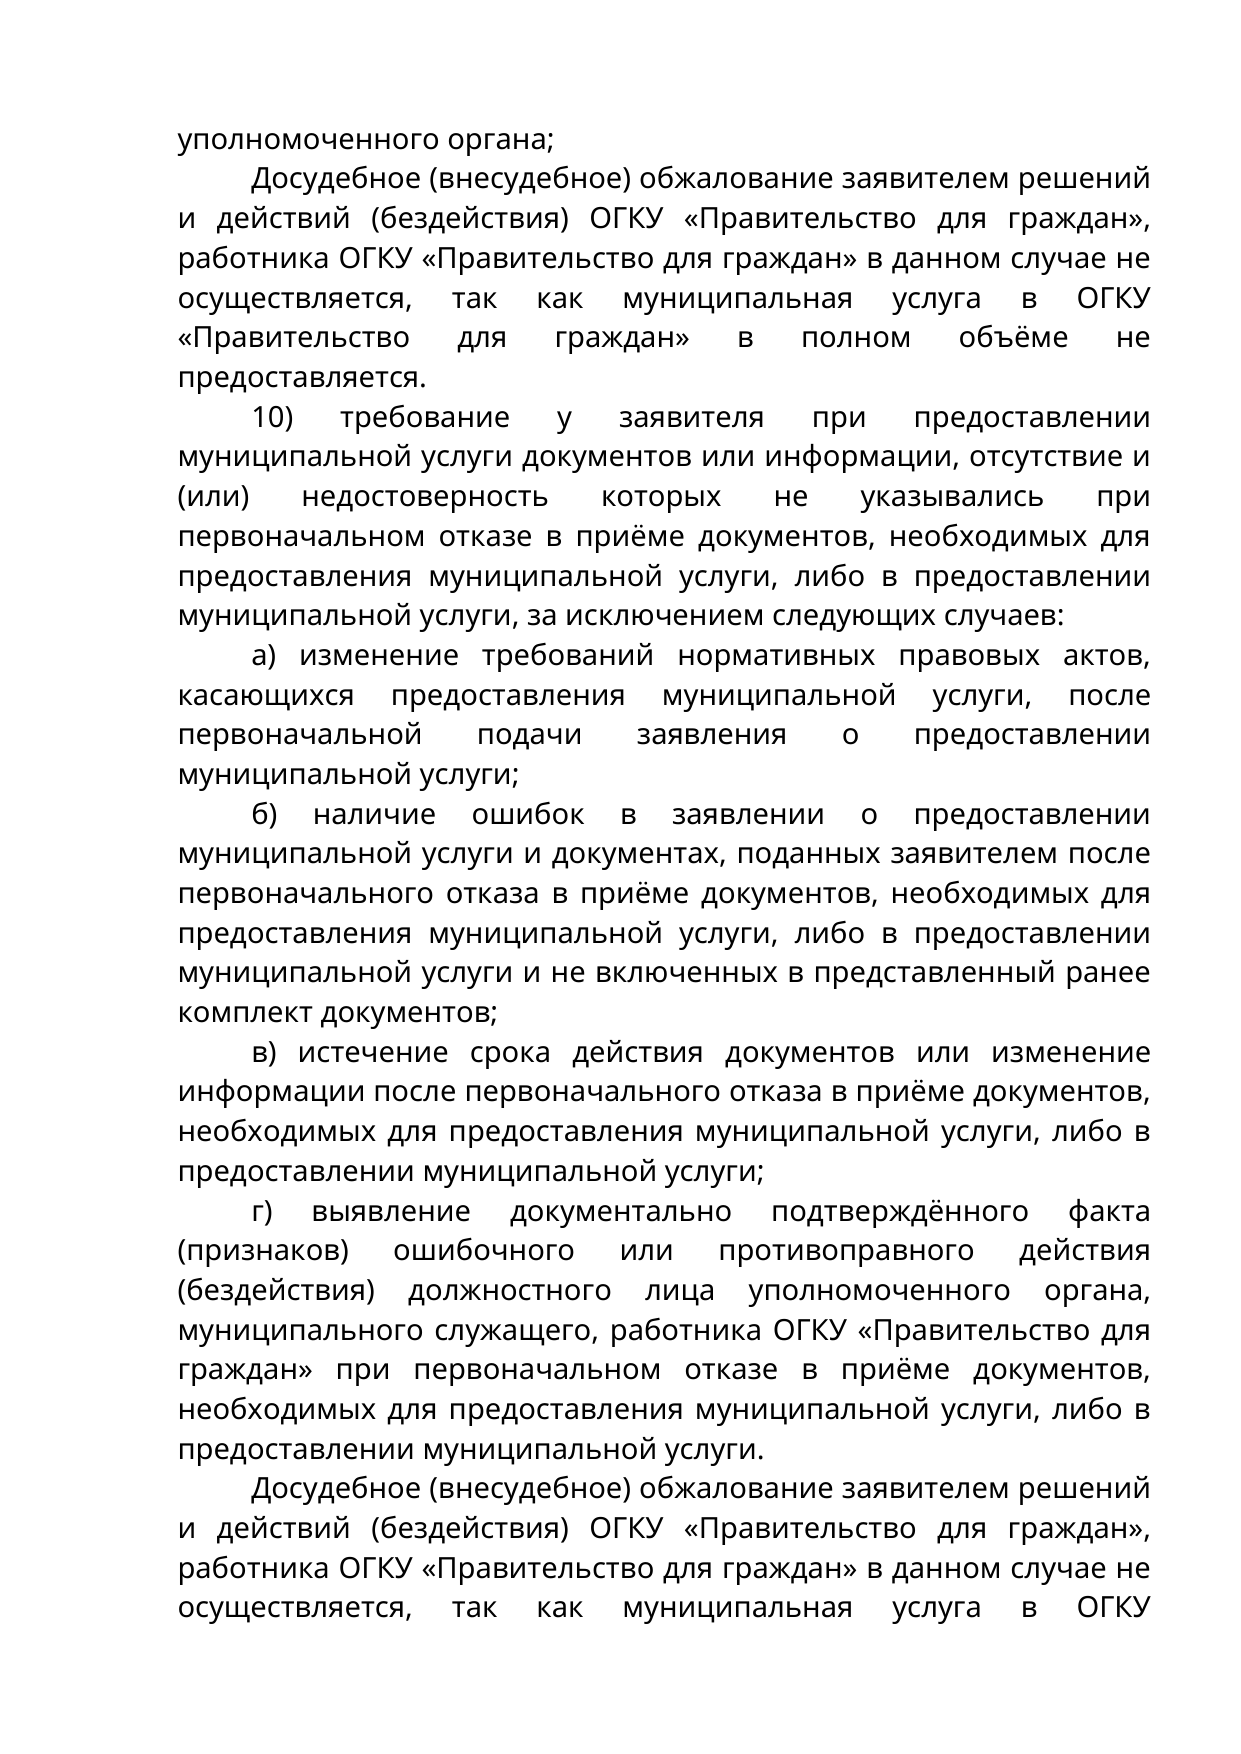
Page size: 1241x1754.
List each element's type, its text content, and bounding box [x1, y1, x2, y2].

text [177, 1468, 1152, 1626]
text б) наличие ошибок в заявлении о предоставлении муниципальной услуги и документах, поданных заявителем после первоначального отказа в приёме документов, необходимых для предоставления муниципальной услуги, либо в предоставлении муниципальной услуги и не включенных в представленный ранее комплект документов; [177, 793, 1152, 1031]
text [177, 118, 1152, 158]
text а) изменение требований нормативных правовых актов, касающихся предоставления муниципальной услуги, после первоначальной подачи заявления о предоставлении муниципальной услуги; [177, 634, 1152, 793]
text 10) требование у заявителя при предоставлении муниципальной услуги документов или информации, отсутствие и (или) недостоверность которых не указывались при первоначальном отказе в приёме документов, необходимых для предоставления муниципальной услуги, либо в предоставлении муниципальной услуги, за исключением следующих случаев: [177, 396, 1152, 634]
text г) выявление документально подтверждённого факта (признаков) ошибочного или противоправного действия (бездействия) должностного лица уполномоченного органа, муниципального служащего, работника ОГКУ «Правительство для граждан» при первоначальном отказе в приёме документов, необходимых для предоставления муниципальной услуги, либо в предоставлении муниципальной услуги. [177, 1190, 1152, 1468]
text в) истечение срока действия документов или изменение информации после первоначального отказа в приёме документов, необходимых для предоставления муниципальной услуги, либо в предоставлении муниципальной услуги; [177, 1031, 1152, 1190]
